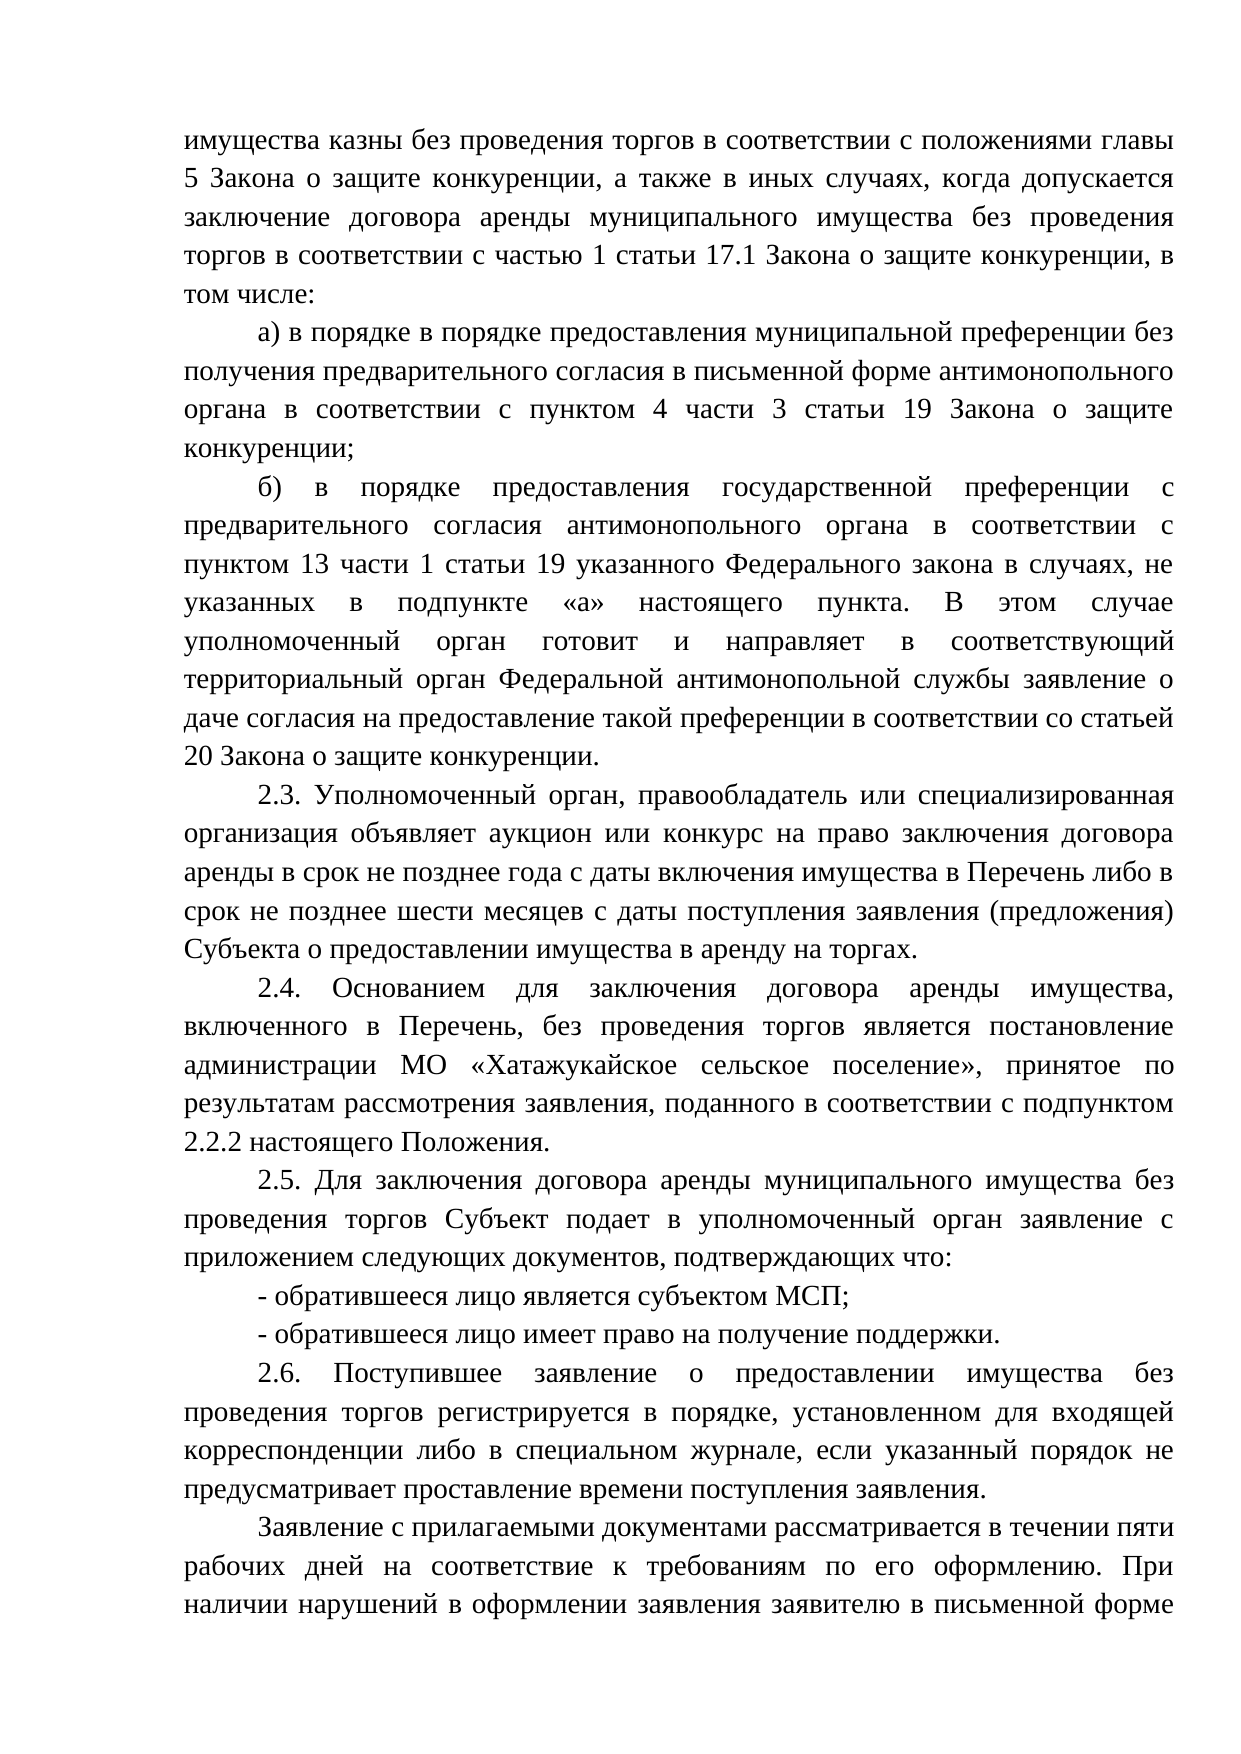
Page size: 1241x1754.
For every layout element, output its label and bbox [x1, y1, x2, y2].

table_header [177, 118, 1181, 1624]
